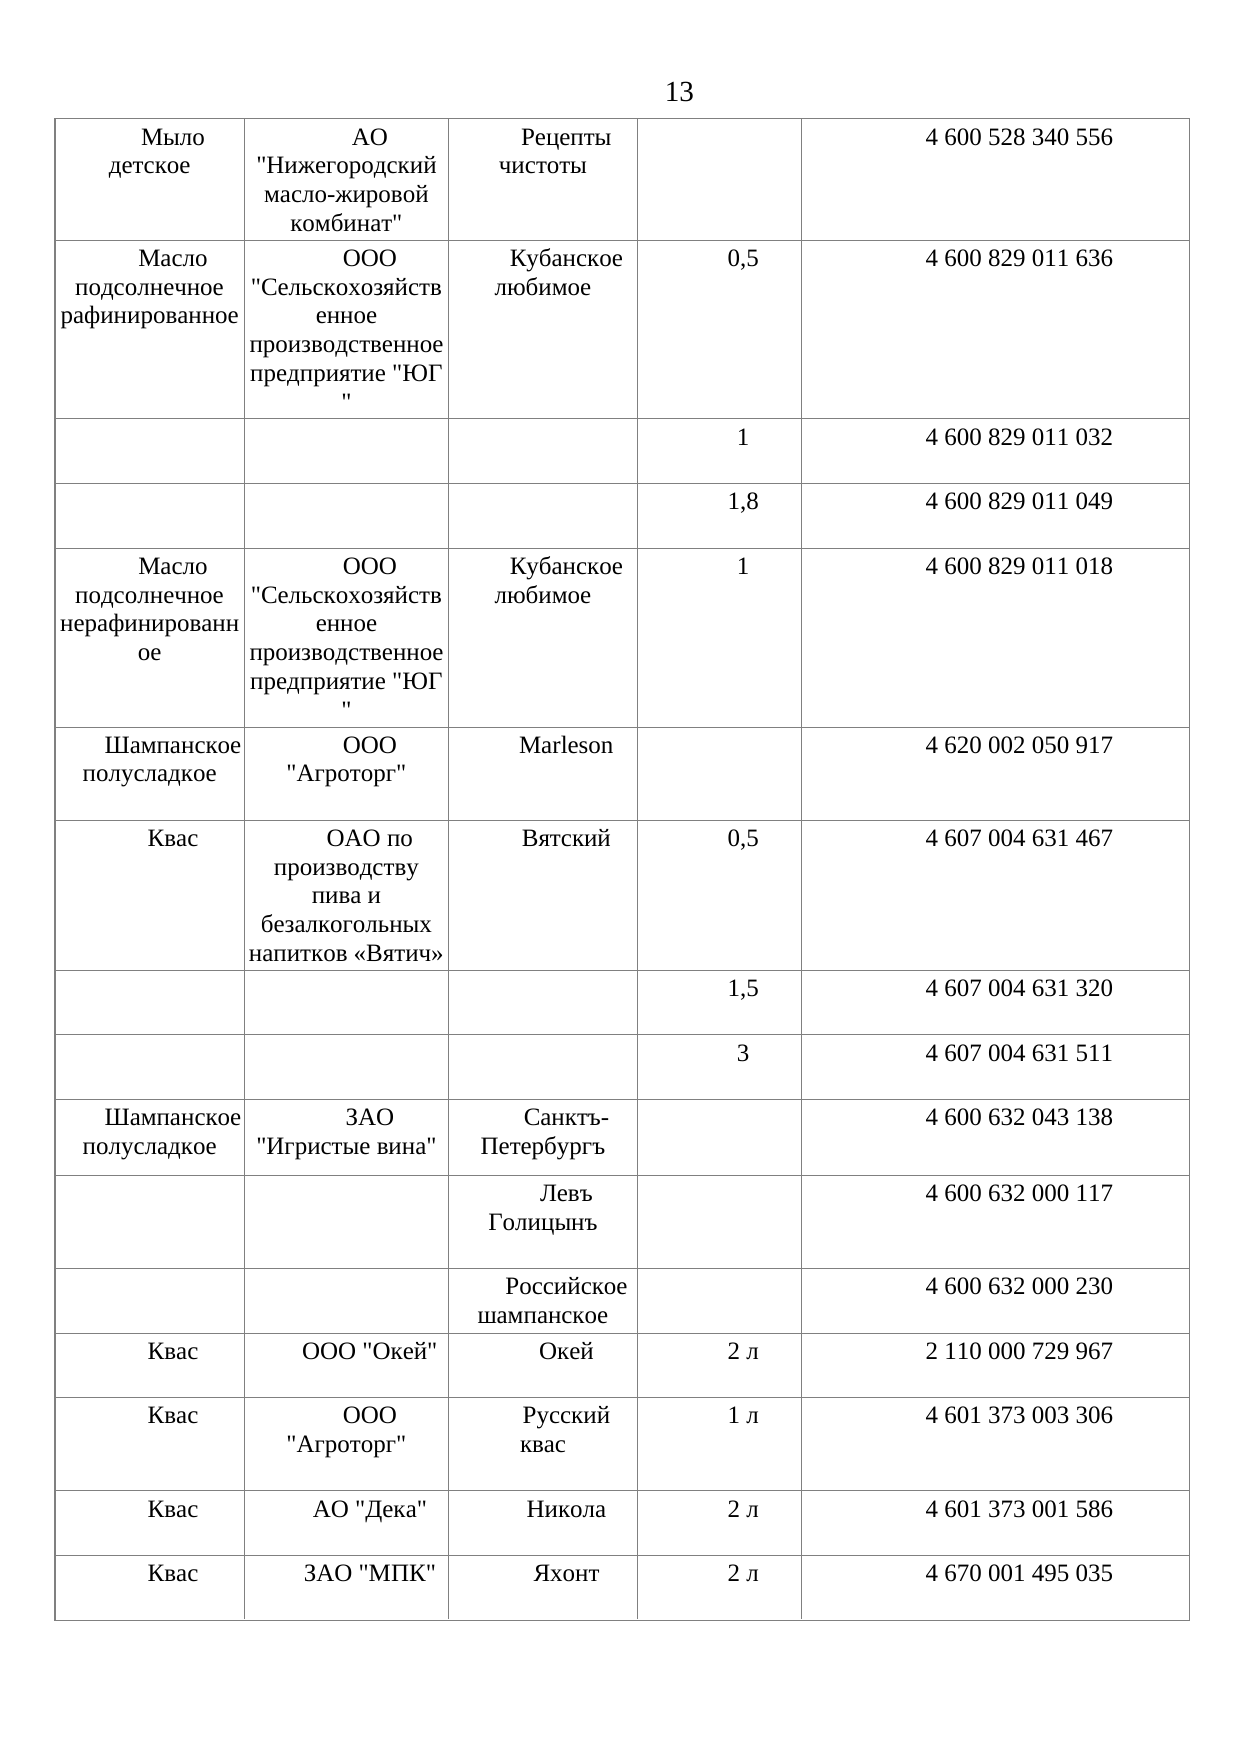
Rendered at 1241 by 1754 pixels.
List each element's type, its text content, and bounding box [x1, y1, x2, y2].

table_cell Рецепты чистоты [449, 119, 637, 239]
table_cell [449, 484, 637, 547]
table_cell Кубанское любимое [449, 549, 637, 726]
table_cell 4 600 632 000 117 [802, 1176, 1189, 1268]
table_cell 4 600 528 340 556 [802, 119, 1189, 239]
table_cell Яхонт [449, 1556, 637, 1619]
table_cell ООО "Сельскохозяйственное производственное предприятие "ЮГ " [245, 549, 448, 726]
table_cell 2 л [638, 1491, 801, 1555]
table_cell 4 600 829 011 049 [802, 484, 1189, 547]
table_cell АО "Дека" [245, 1491, 448, 1555]
table_cell Никола [449, 1491, 637, 1555]
table_cell Российское шампанское [449, 1269, 637, 1332]
table_cell [56, 419, 244, 483]
table_cell [245, 1035, 448, 1099]
table_cell Русский квас [449, 1398, 637, 1490]
table_cell Квас [56, 1556, 244, 1619]
table_cell 2 л [638, 1556, 801, 1619]
table_cell Левъ Голицынъ [449, 1176, 637, 1268]
table_cell 4 600 632 043 138 [802, 1100, 1189, 1174]
table_cell [245, 1269, 448, 1332]
table_cell [56, 1269, 244, 1332]
table_cell [245, 419, 448, 483]
table_cell [56, 484, 244, 547]
table_cell Шампанское полусладкое [56, 728, 244, 820]
table_cell Marleson [449, 728, 637, 820]
table_cell 2 л [638, 1334, 801, 1397]
table_cell Квас [56, 1398, 244, 1490]
table_cell 4 600 829 011 636 [802, 241, 1189, 418]
table_cell Масло подсолнечное рафинированное [56, 241, 244, 418]
table_cell 2 110 000 729 967 [802, 1334, 1189, 1397]
table_cell 4 601 373 001 586 [802, 1491, 1189, 1555]
table_cell [245, 971, 448, 1034]
table_cell Кубанское любимое [449, 241, 637, 418]
table_cell 1,8 [638, 484, 801, 547]
table_cell 0,5 [638, 821, 801, 970]
table_cell 4 620 002 050 917 [802, 728, 1189, 820]
table_cell Шампанское полусладкое [56, 1100, 244, 1174]
table_cell ООО "Сельскохозяйственное производственное предприятие "ЮГ " [245, 241, 448, 418]
table_cell Вятский [449, 821, 637, 970]
table_cell АО "Нижегородский масло-жировой комбинат" [245, 119, 448, 239]
table_cell [449, 1035, 637, 1099]
table_cell 4 600 829 011 032 [802, 419, 1189, 483]
table_cell [638, 1100, 801, 1174]
table_cell [638, 1176, 801, 1268]
table_cell [638, 1269, 801, 1332]
table_cell Мыло детское [56, 119, 244, 239]
table_cell 4 607 004 631 320 [802, 971, 1189, 1034]
table_cell 1 [638, 419, 801, 483]
table_cell 1,5 [638, 971, 801, 1034]
table_cell 4 607 004 631 511 [802, 1035, 1189, 1099]
table_cell 4 600 632 000 230 [802, 1269, 1189, 1332]
table_cell ООО "Агроторг" [245, 1398, 448, 1490]
table_cell Масло подсолнечное нерафинированное [56, 549, 244, 726]
table_cell [638, 119, 801, 239]
table_cell 4 607 004 631 467 [802, 821, 1189, 970]
table_cell Квас [56, 821, 244, 970]
table_cell 4 670 001 495 035 [802, 1556, 1189, 1619]
table_cell Квас [56, 1491, 244, 1555]
table_cell [245, 484, 448, 547]
table_cell Санктъ-Петербургъ [449, 1100, 637, 1174]
table_cell ООО "Агроторг" [245, 728, 448, 820]
table_cell 4 601 373 003 306 [802, 1398, 1189, 1490]
table_cell [56, 971, 244, 1034]
table_cell ЗАО "Игристые вина" [245, 1100, 448, 1174]
table_cell ОАО по производству пива и безалкогольных напитков «Вятич» [245, 821, 448, 970]
table_cell 1 [638, 549, 801, 726]
table_cell Квас [56, 1334, 244, 1397]
table_cell [56, 1176, 244, 1268]
table_cell ООО "Окей" [245, 1334, 448, 1397]
table_cell Окей [449, 1334, 637, 1397]
table_cell [56, 1035, 244, 1099]
table_cell [449, 419, 637, 483]
table_cell 1 л [638, 1398, 801, 1490]
table_cell 3 [638, 1035, 801, 1099]
table_cell 4 600 829 011 018 [802, 549, 1189, 726]
table_cell [449, 971, 637, 1034]
table_cell [638, 728, 801, 820]
table_cell ЗАО "МПК" [245, 1556, 448, 1619]
table_cell 0,5 [638, 241, 801, 418]
table_cell [245, 1176, 448, 1268]
